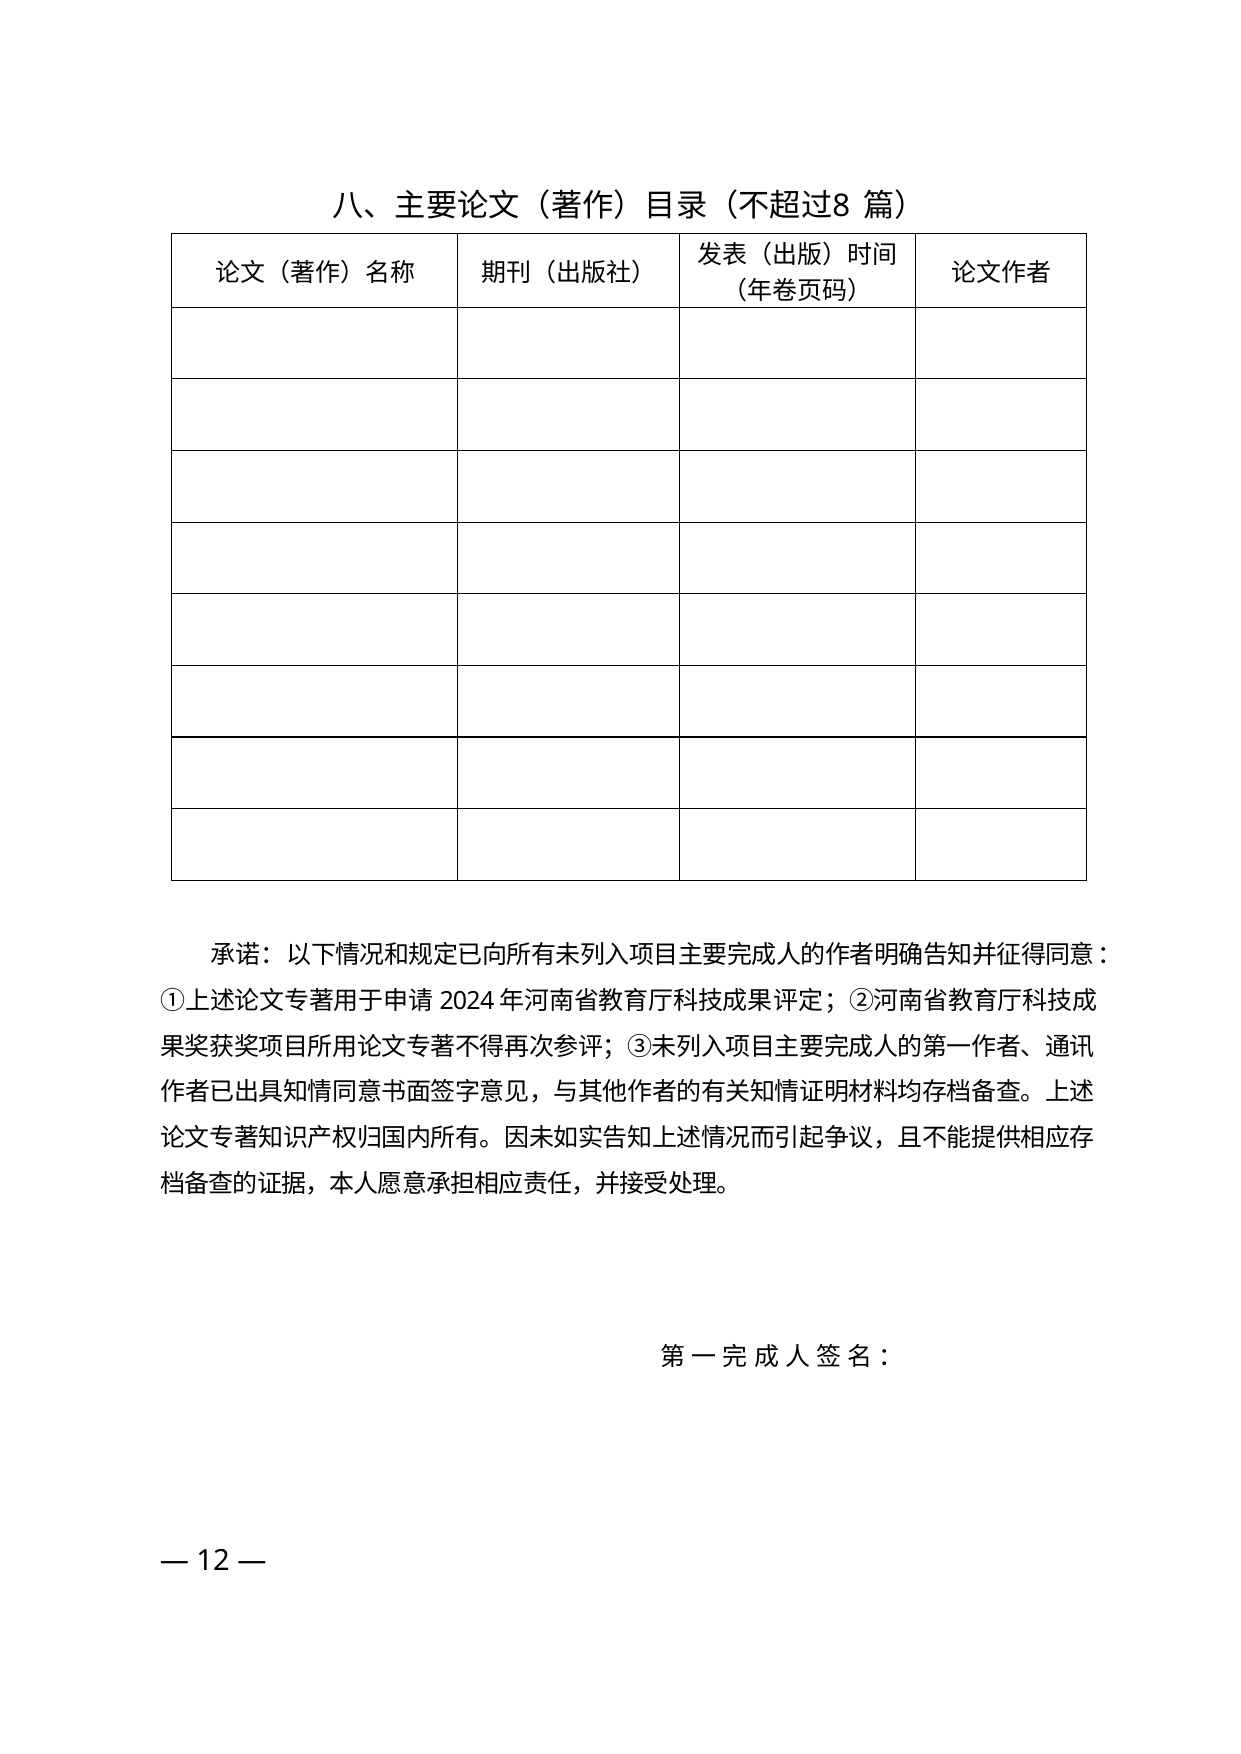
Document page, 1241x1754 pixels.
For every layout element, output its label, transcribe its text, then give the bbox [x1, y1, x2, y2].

table_cell [172, 738, 457, 808]
table_cell [680, 666, 915, 736]
table_cell [458, 738, 679, 808]
table_cell [680, 809, 915, 880]
table_header 发表（出版）时间 （年卷页码） [680, 234, 915, 307]
table_cell [680, 451, 915, 522]
table_cell [458, 308, 679, 378]
table_cell [458, 809, 679, 880]
text 第一完成人签名： [160, 1324, 1098, 1385]
table_cell [458, 594, 679, 665]
table_cell [458, 379, 679, 450]
table_header 期刊（出版社） [458, 234, 679, 307]
table_cell [916, 594, 1086, 665]
text 八、主要论文（著作）目录（不超过8篇） [160, 172, 1098, 233]
table_cell [172, 594, 457, 665]
table_header 论文作者 [916, 234, 1086, 307]
table_cell [916, 523, 1086, 593]
table_cell [458, 666, 679, 736]
table_cell [916, 379, 1086, 450]
table_cell [172, 523, 457, 593]
table_cell [172, 379, 457, 450]
table_cell [680, 738, 915, 808]
table_cell [916, 809, 1086, 880]
table_header 论文（著作）名称 [172, 234, 457, 307]
table_cell [458, 523, 679, 593]
table_cell [916, 738, 1086, 808]
table_cell [172, 666, 457, 736]
table_cell [680, 594, 915, 665]
table_cell [916, 451, 1086, 522]
table_cell [680, 379, 915, 450]
table_cell [680, 308, 915, 378]
table_cell [172, 809, 457, 880]
table_cell [916, 666, 1086, 736]
table_cell [680, 523, 915, 593]
table_cell [172, 308, 457, 378]
text 承诺：以下情况和规定已向所有未列入项目主要完成人的作者明确告知并征得同意：①上述论文专著用于申请2024年河南省教育厅科技成果评定；②河南省教育厅科技成果奖获奖项目所用论文专著不得再次参评；③未列入项目主要完成人的第一作者、通讯作者已出具知情同意书面签字意见，与其他作者的有关知情证明材料均存档备查。上述论文专著知识产权归国内所有。因未如实告知上述情况而引起争议，且不能提供相应存档备查的证据，本人愿意承担相应责任，并接受处理。 [160, 927, 1098, 1202]
table_cell [172, 451, 457, 522]
table_cell [458, 451, 679, 522]
table_cell [916, 308, 1086, 378]
